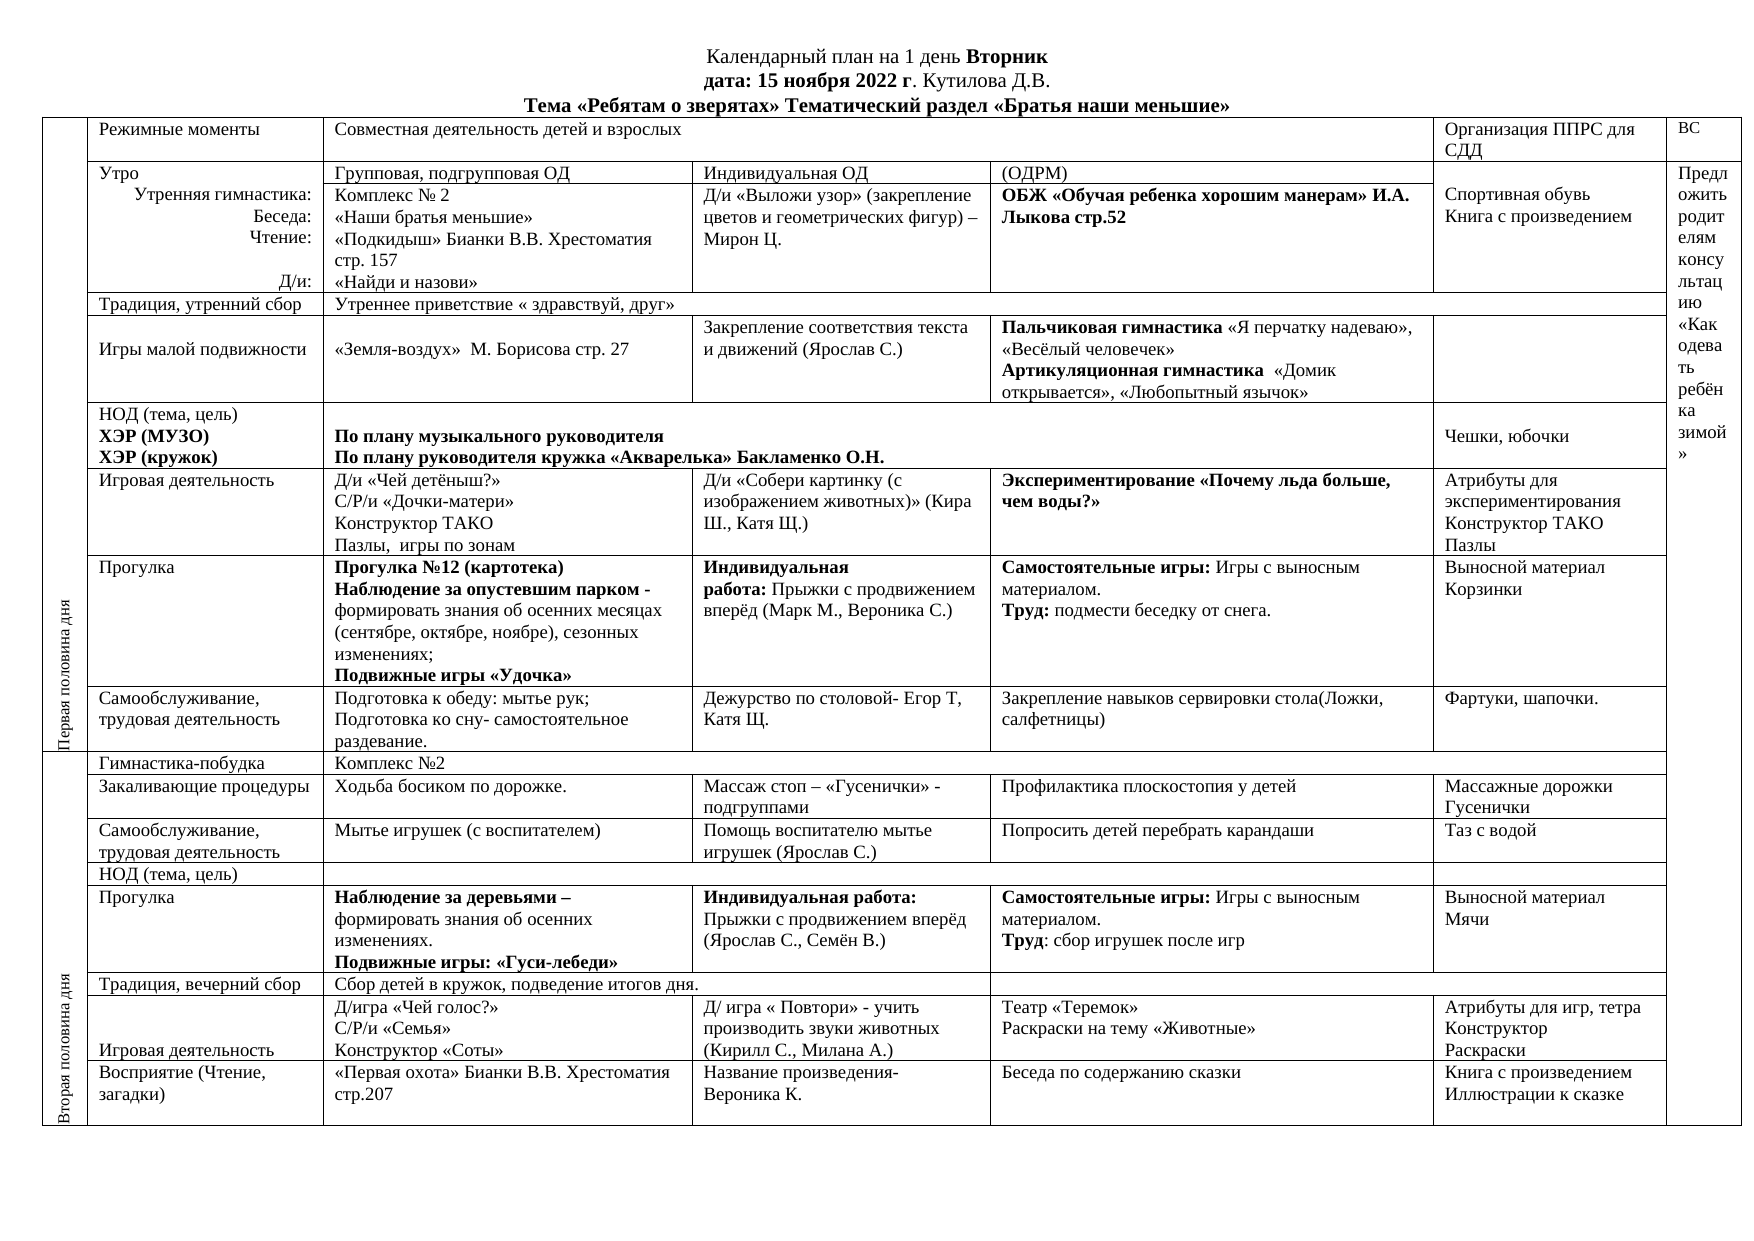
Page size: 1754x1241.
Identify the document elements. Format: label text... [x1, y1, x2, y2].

table_header Первая половина дня [43, 118, 87, 751]
table_cell Индивидуальная работа: Прыжки с продвижением вперёд (Ярослав С., Семён В.) [693, 886, 990, 972]
table_cell «Земля-воздух» М. Борисова стр. 27 [324, 316, 692, 402]
table_cell Сбор детей в кружок, подведение итогов дня. [324, 973, 990, 995]
table_cell Выносной материал Мячи [1434, 886, 1666, 972]
table_cell Игры малой подвижности [88, 316, 323, 402]
table_cell Д/и «Чей детёныш?» С/Р/и «Дочки-матери» Конструктор ТАКО Пазлы, игры по зонам [324, 469, 692, 555]
table_cell Массажные дорожки Гусенички [1434, 775, 1666, 818]
table_cell Атрибуты для экспериментирования Конструктор ТАКО Пазлы [1434, 469, 1666, 555]
table_cell Д/игра «Чей голос?» С/Р/и «Семья» Конструктор «Соты» [324, 996, 692, 1060]
table_cell Название произведения- Вероника К. [693, 1061, 990, 1125]
table_cell «Первая охота» Бианки В.В. Хрестоматия стр.207 [324, 1061, 692, 1125]
table_cell Групповая, подгрупповая ОД [324, 162, 692, 183]
table_cell Традиция, утренний сбор [88, 293, 323, 315]
table_cell Профилактика плоскостопия у детей [991, 775, 1433, 818]
table_cell Комплекс № 2 «Наши братья меньшие» «Подкидыш» Бианки В.В. Хрестоматия стр. 157 «Найди и назови» [324, 184, 692, 292]
table_cell Таз с водой [1434, 819, 1666, 862]
table_cell Самостоятельные игры: Игры с выносным материалом. Труд: подмести беседку от снега. [991, 556, 1433, 686]
table_cell Самостоятельные игры: Игры с выносным материалом. Труд: сбор игрушек после игр [991, 886, 1433, 972]
table_cell Попросить детей перебрать карандаши [991, 819, 1433, 862]
table_cell Дежурство по столовой- Егор Т, Катя Щ. [693, 687, 990, 751]
table_cell Мытье игрушек (с воспитателем) [324, 819, 692, 862]
table_cell Д/и «Собери картинку (с изображением животных)» (Кира Ш., Катя Щ.) [693, 469, 990, 555]
table_cell ОБЖ «Обучая ребенка хорошим манерам» И.А. Лыкова стр.52 [991, 184, 1433, 292]
table_cell Прогулка [88, 556, 323, 686]
table_cell НОД (тема, цель) [88, 863, 323, 885]
table_cell Предложить родителям консультацию «Как одевать ребёнка зимой» [1667, 162, 1741, 1125]
table_cell [991, 973, 1666, 995]
table_cell Книга с произведением Иллюстрации к сказке [1434, 1061, 1666, 1125]
table_cell Индивидуальная ОД [693, 162, 990, 183]
table_cell Спортивная обувь Книга с произведением [1434, 162, 1666, 292]
table_cell Традиция, вечерний сбор [88, 973, 323, 995]
table_cell НОД (тема, цель) ХЭР (МУЗО) ХЭР (кружок) [88, 403, 323, 468]
table_cell Восприятие (Чтение, загадки) [88, 1061, 323, 1125]
table_cell Выносной материал Корзинки [1434, 556, 1666, 686]
table_cell Театр «Теремок» Раскраски на тему «Животные» [991, 996, 1433, 1060]
table_cell Фартуки, шапочки. [1434, 687, 1666, 751]
table_cell Утро Утренняя гимнастика: Беседа: Чтение: Д/и: [88, 162, 323, 292]
table_cell Подготовка к обеду: мытье рук; Подготовка ко сну- самостоятельное раздевание. [427, 687, 692, 751]
table_cell Беседа по содержанию сказки [991, 1061, 1433, 1125]
table_cell Прогулка №12 (картотека) Наблюдение за опустевшим парком - формировать знания об осенних месяцах (сентябре, октябре, ноябре), сезонных изменениях; Подвижные игры «Удочка» [324, 556, 692, 686]
table_cell [324, 863, 1433, 885]
table_cell Ходьба босиком по дорожке. [324, 775, 692, 818]
table_cell Игровая деятельность [88, 996, 323, 1060]
table_cell Д/и «Выложи узор» (закрепление цветов и геометрических фигур) – Мирон Ц. [693, 184, 990, 292]
table_header Режимные моменты [88, 118, 323, 161]
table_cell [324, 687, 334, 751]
table_cell Помощь воспитателю мытье игрушек (Ярослав С.) [693, 819, 990, 862]
text Тема «Ребятам о зверятах» Тематический раздел «Братья наши меньшие» [75, 92, 1679, 117]
table_cell Закрепление навыков сервировки стола(Ложки, салфетницы) [991, 687, 1433, 751]
table_header ВС [1667, 118, 1741, 161]
table_cell Экспериментирование «Почему льда больше, чем воды?» [991, 469, 1433, 555]
table_cell [1434, 863, 1666, 885]
table_cell Комплекс №2 [324, 752, 1666, 774]
table_cell [1434, 316, 1666, 402]
table_cell Массаж стоп – «Гусенички» - подгруппами [693, 775, 990, 818]
table_cell Д/ игра « Повтори» - учить производить звуки животных (Кирилл С., Милана А.) [693, 996, 990, 1060]
table_cell Индивидуальная работа: Прыжки с продвижением вперёд (Марк М., Вероника С.) [693, 556, 990, 686]
table_cell Самообслуживание, трудовая деятельность [88, 687, 323, 751]
table_cell Самообслуживание, трудовая деятельность [88, 819, 323, 862]
table_cell (ОДРМ) [991, 162, 1433, 183]
table_cell По плану музыкального руководителя По плану руководителя кружка «Акварелька» Бакламенко О.Н. [324, 403, 1433, 468]
text дата: 15 ноября 2022 г. Кутилова Д.В. [75, 68, 1679, 92]
table_cell Гимнастика-побудка [88, 752, 323, 774]
table_cell Атрибуты для игр, тетра Конструктор Раскраски [1434, 996, 1666, 1060]
table_cell Чешки, юбочки [1434, 403, 1666, 468]
table_cell Пальчиковая гимнастика «Я перчатку надеваю», «Весёлый человечек» Артикуляционная гимнастика «Домик открывается», «Любопытный язычок» [991, 316, 1433, 402]
table_cell Прогулка [88, 886, 323, 972]
table_cell Закаливающие процедуры [88, 775, 323, 818]
table_cell Утреннее приветствие « здравствуй, друг» [324, 293, 1666, 315]
table_header Совместная деятельность детей и взрослых [324, 118, 1433, 161]
text Календарный план на 1 день Вторник [75, 44, 1679, 68]
table_cell Вторая половина дня [43, 752, 87, 1125]
table_cell Наблюдение за деревьями – формировать знания об осенних изменениях. Подвижные игры: «Гуси-лебеди» [324, 886, 692, 972]
table_cell Закрепление соответствия текста и движений (Ярослав С.) [693, 316, 990, 402]
table_cell Игровая деятельность [88, 469, 323, 555]
table_header Организация ППРС для СДД [1434, 118, 1666, 161]
